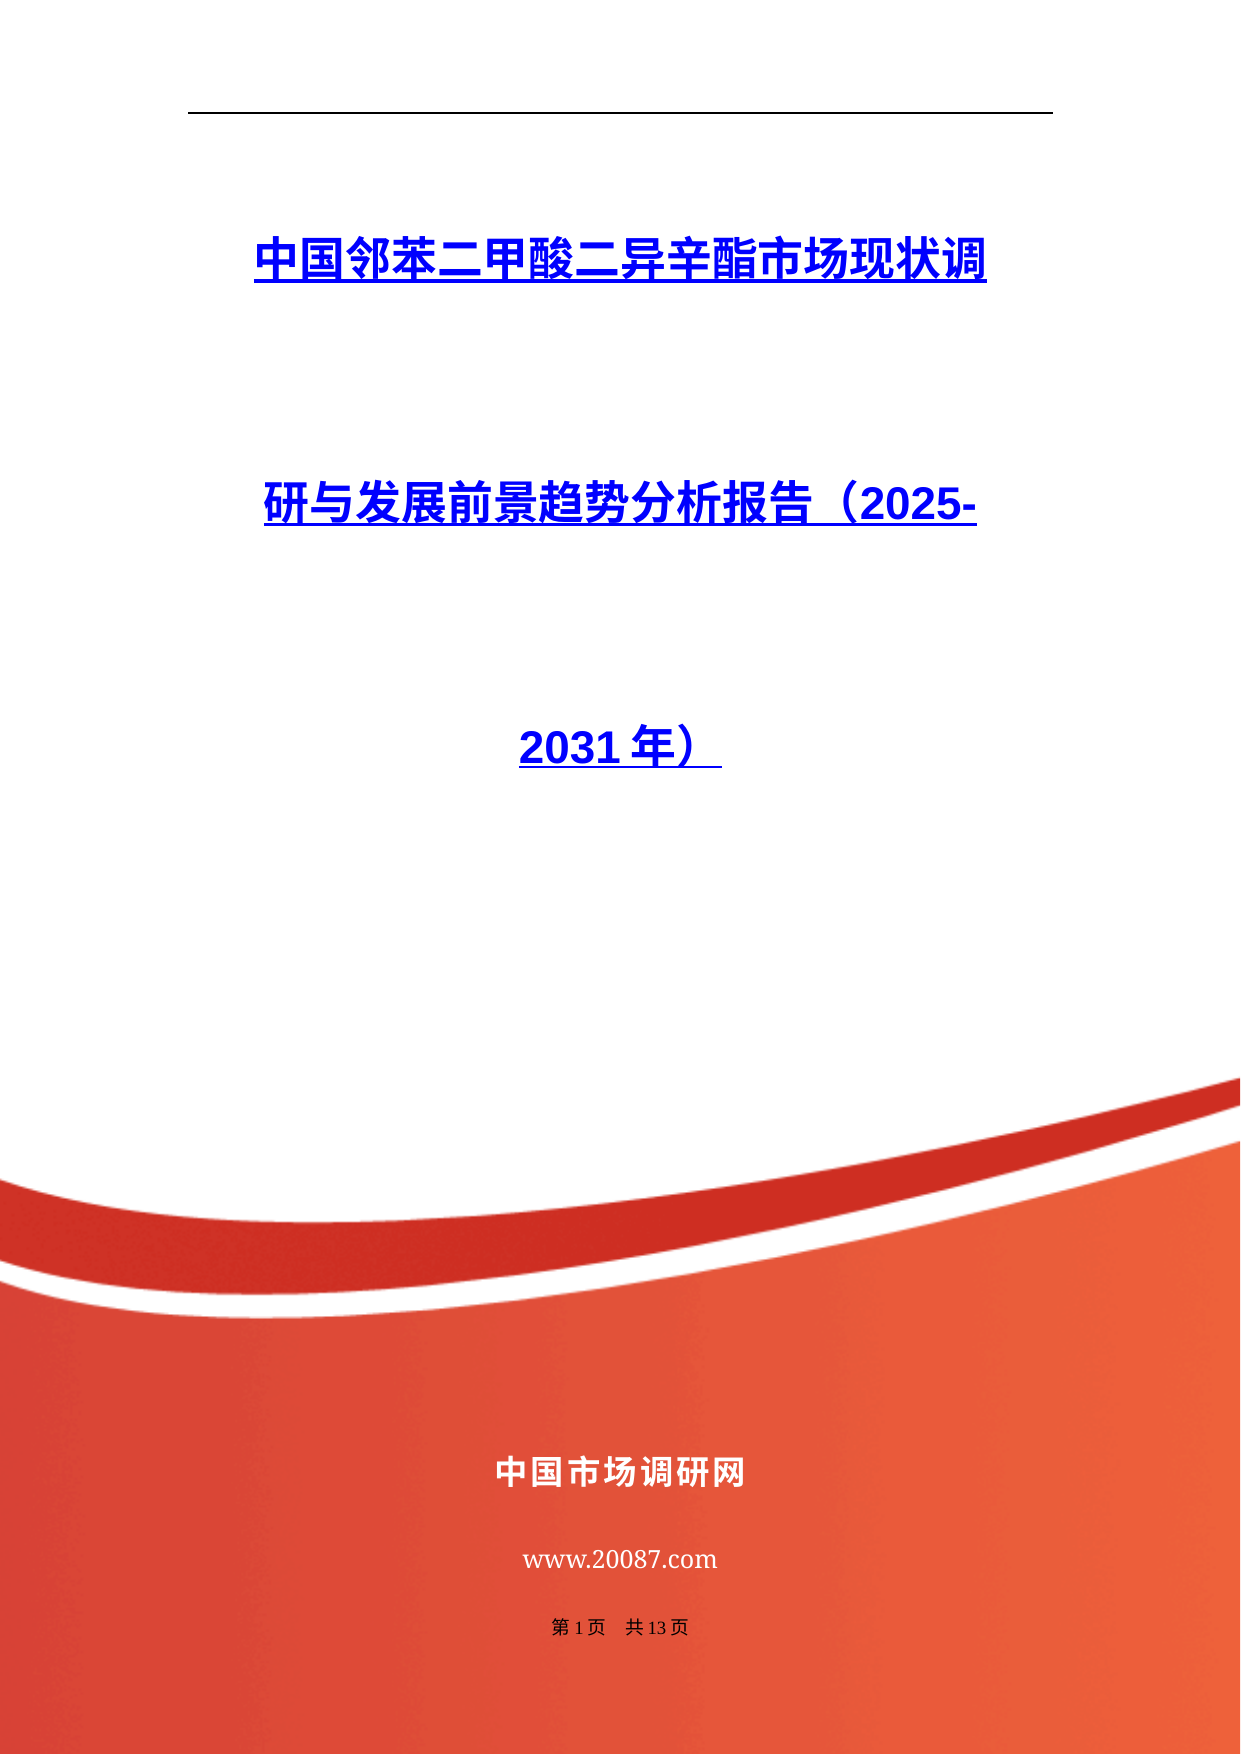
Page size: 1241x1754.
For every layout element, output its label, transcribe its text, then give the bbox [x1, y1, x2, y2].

table_header 中国邻苯二甲酸二异辛酯市场现状调研与发展前景趋势分析报告（2025-2031年） [188, 207, 1053, 871]
subtitle 中国市场调研网 [187, 1437, 1053, 1502]
picture [0, 1006, 1241, 1754]
text www.20087.com [187, 1526, 1053, 1591]
